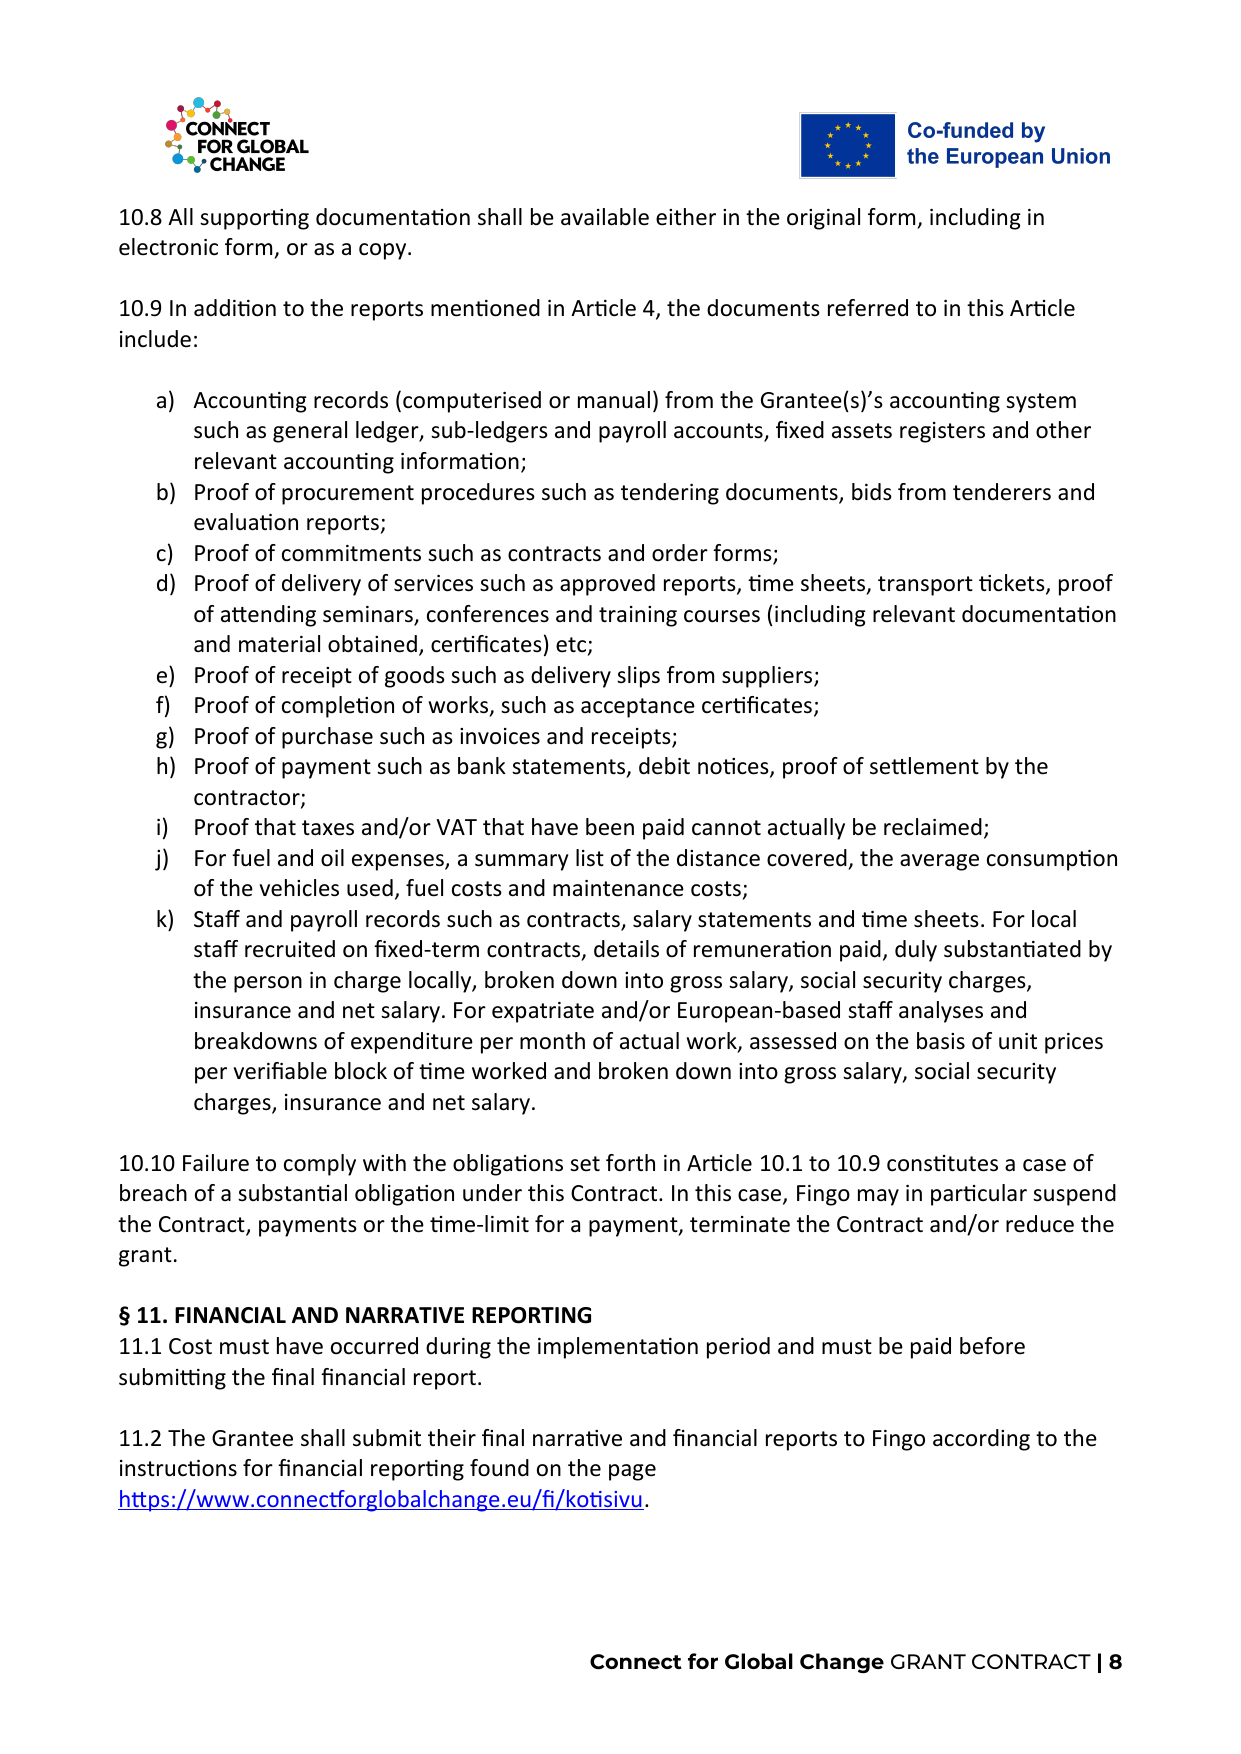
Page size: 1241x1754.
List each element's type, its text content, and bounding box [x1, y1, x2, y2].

list Proof that taxes and/or VAT that have been paid cannot actually be reclaimed; [156, 811, 1122, 842]
text 10.8 All supporting documentation shall be available either in the original form, including in electronic form, or as a copy. [118, 201, 1122, 262]
list Proof of commitments such as contracts and order forms; [156, 537, 1122, 567]
text 11.2 The Grantee shall submit their final narrative and financial reports to Fingo according to the instructions for financial reporting found on the page https://www.connectforglobalchange.eu/fi/kotisivu. [118, 1422, 1122, 1513]
text 10.9 In addition to the reports mentioned in Article 4, the documents referred to in this Article include: [118, 292, 1122, 353]
picture [156, 88, 317, 182]
list Proof of purchase such as invoices and receipts; [156, 720, 1122, 750]
picture [797, 109, 1123, 182]
list Proof of procurement procedures such as tendering documents, bids from tenderers and evaluation reports; [156, 476, 1122, 537]
text 10.10 Failure to comply with the obligations set forth in Article 10.1 to 10.9 constitutes a case of breach of a substantial obligation under this Contract. In this case, Fingo may in particular suspend the Contract, payments or the time-limit for a payment, terminate the Contract and/or reduce the grant. [118, 1147, 1122, 1269]
text 11.1 Cost must have occurred during the implementation period and must be paid before submitting the final financial report. [118, 1330, 1122, 1391]
list For fuel and oil expenses, a summary list of the distance covered, the average consumption of the vehicles used, fuel costs and maintenance costs; [156, 842, 1122, 903]
list Accounting records (computerised or manual) from the Grantee(s)’s accounting system such as general ledger, sub-ledgers and payroll accounts, fixed assets registers and other relevant accounting information; [156, 384, 1122, 476]
list Proof of receipt of goods such as delivery slips from suppliers; [156, 659, 1122, 689]
text § 11. FINANCIAL AND NARRATIVE REPORTING [118, 1300, 1122, 1330]
list Proof of completion of works, such as acceptance certificates; [156, 689, 1122, 720]
list Proof of payment such as bank statements, debit notices, proof of settlement by the contractor; [156, 750, 1122, 811]
list Staff and payroll records such as contracts, salary statements and time sheets. For local staff recruited on fixed-term contracts, details of remuneration paid, duly substantiated by the person in charge locally, broken down into gross salary, social security charges, insurance and net salary. For expatriate and/or European-based staff analyses and breakdowns of expenditure per month of actual work, assessed on the basis of unit prices per verifiable block of time worked and broken down into gross salary, social security charges, insurance and net salary. [156, 903, 1122, 1117]
list Proof of delivery of services such as approved reports, time sheets, transport tickets, proof of attending seminars, conferences and training courses (including relevant documentation and material obtained, certificates) etc; [156, 567, 1122, 659]
